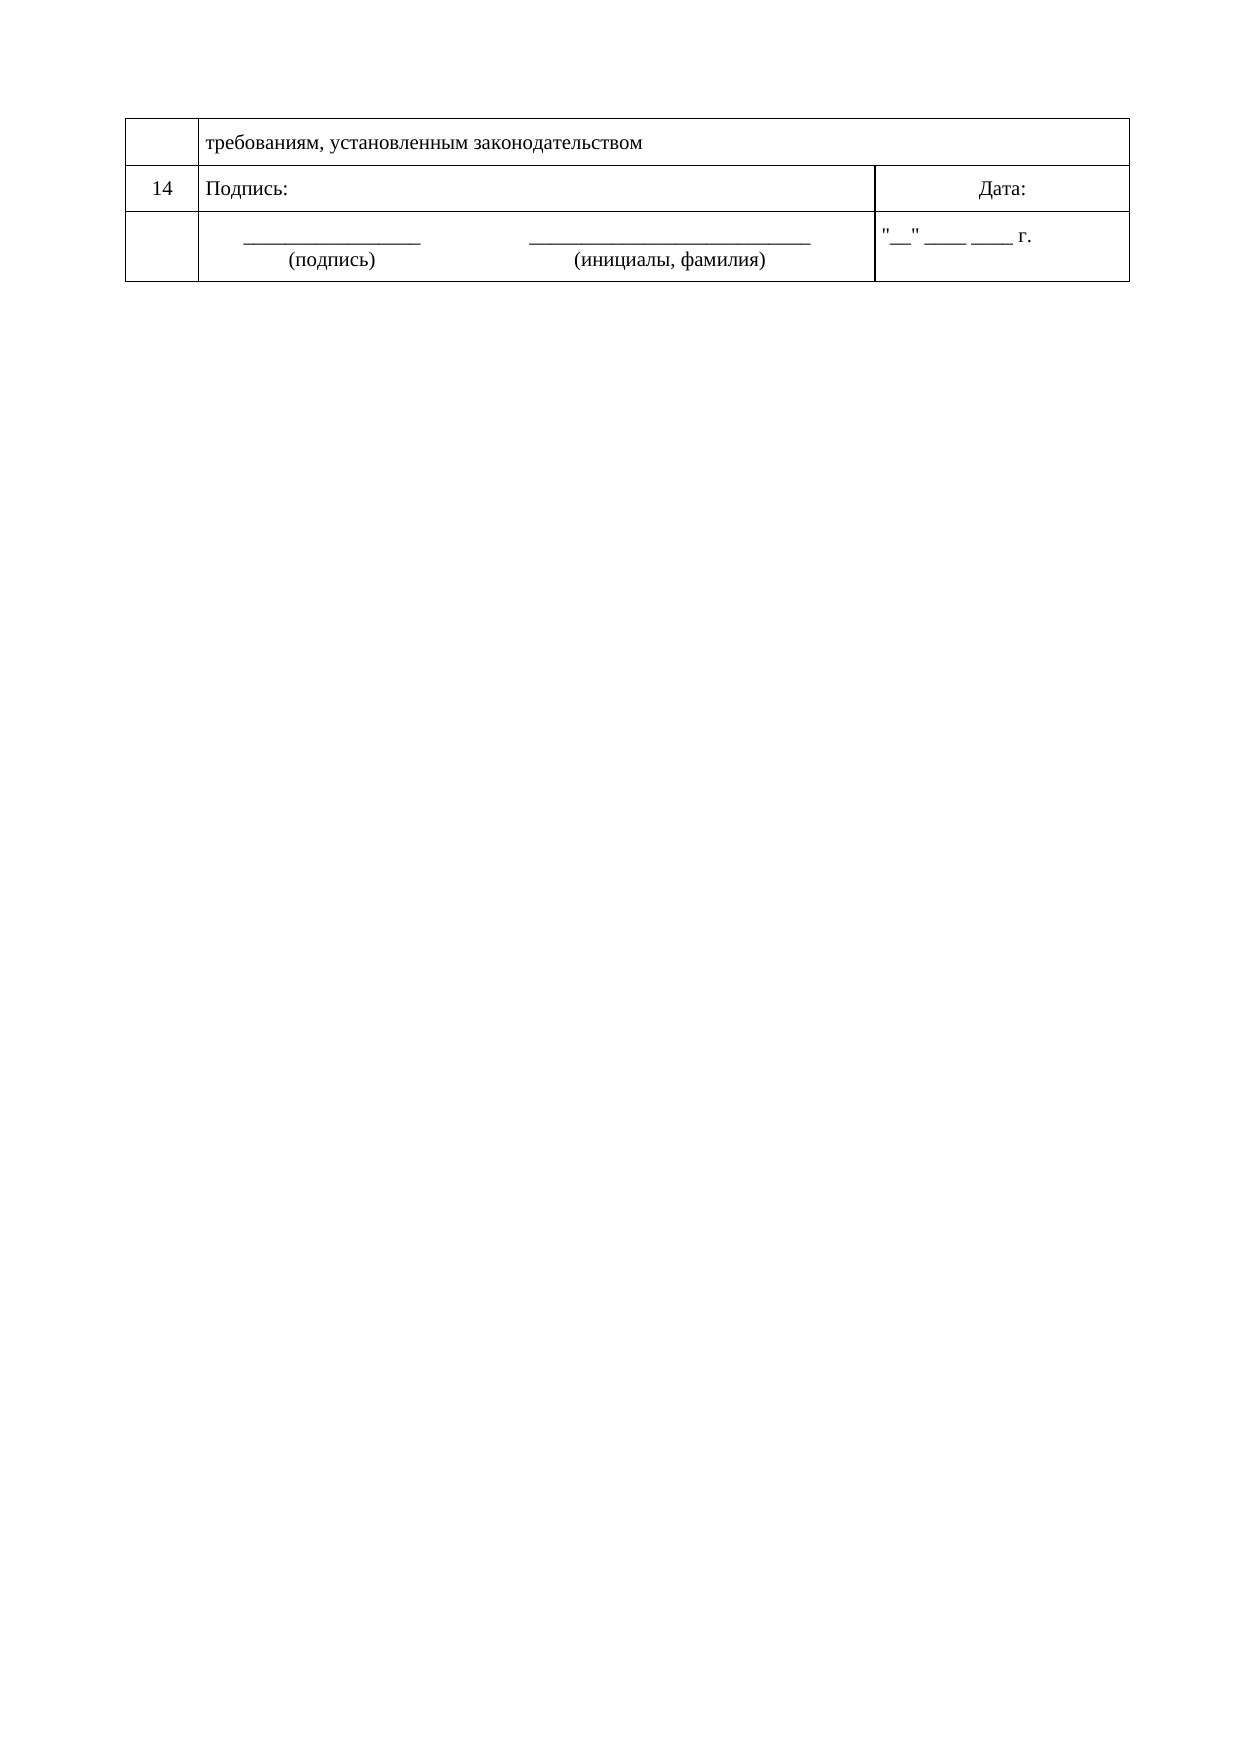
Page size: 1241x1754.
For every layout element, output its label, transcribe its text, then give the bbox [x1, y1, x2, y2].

table_cell Дата: [876, 166, 1129, 211]
table_cell 13 [126, 119, 198, 164]
table_cell 14 [126, 166, 198, 211]
table_cell Подпись: [199, 166, 874, 211]
table_cell [126, 212, 198, 281]
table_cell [199, 119, 1129, 164]
table_cell ___________________________ (инициалы, фамилия) [465, 212, 874, 281]
table_cell "__" ____ ____ г. [876, 212, 1129, 281]
table_cell _________________ (подпись) [199, 212, 464, 281]
